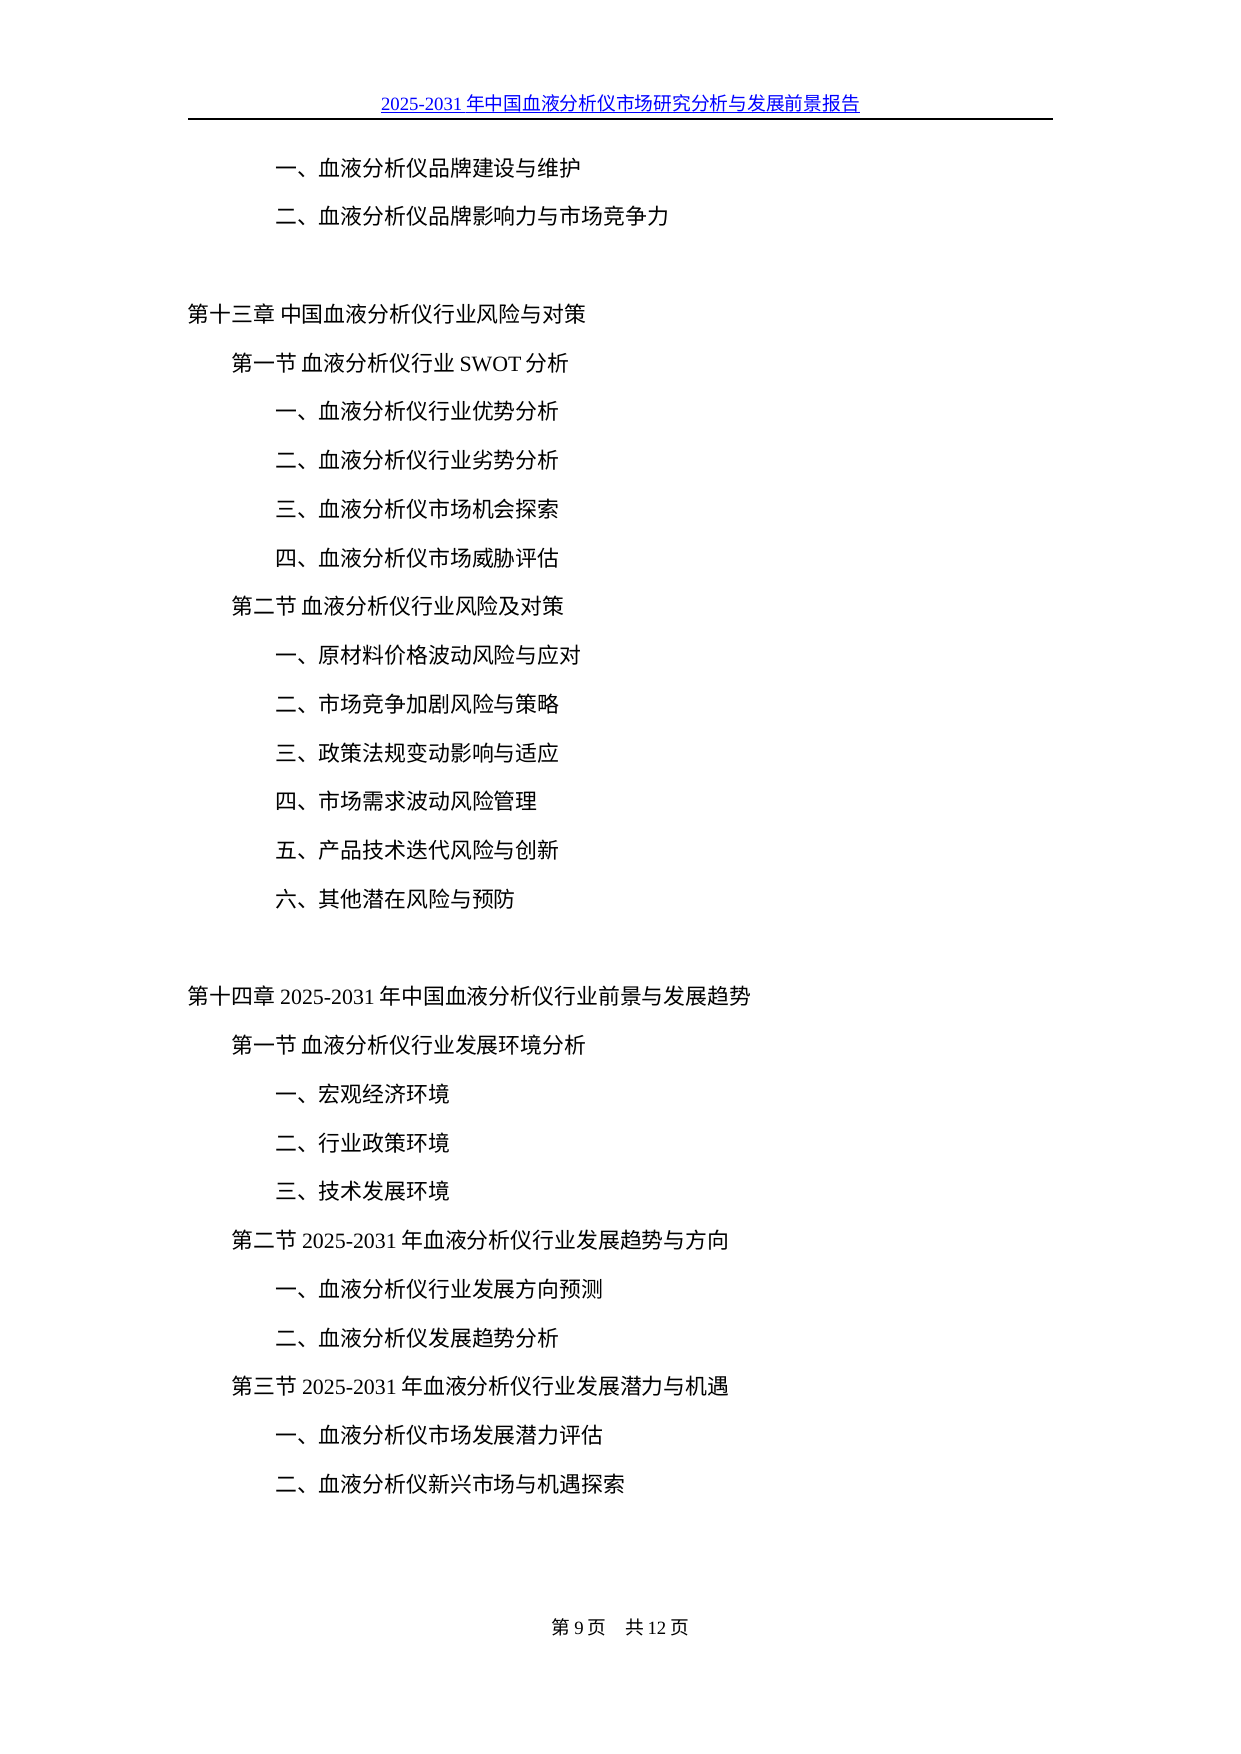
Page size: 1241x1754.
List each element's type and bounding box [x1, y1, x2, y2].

text [187, 150, 1053, 1499]
